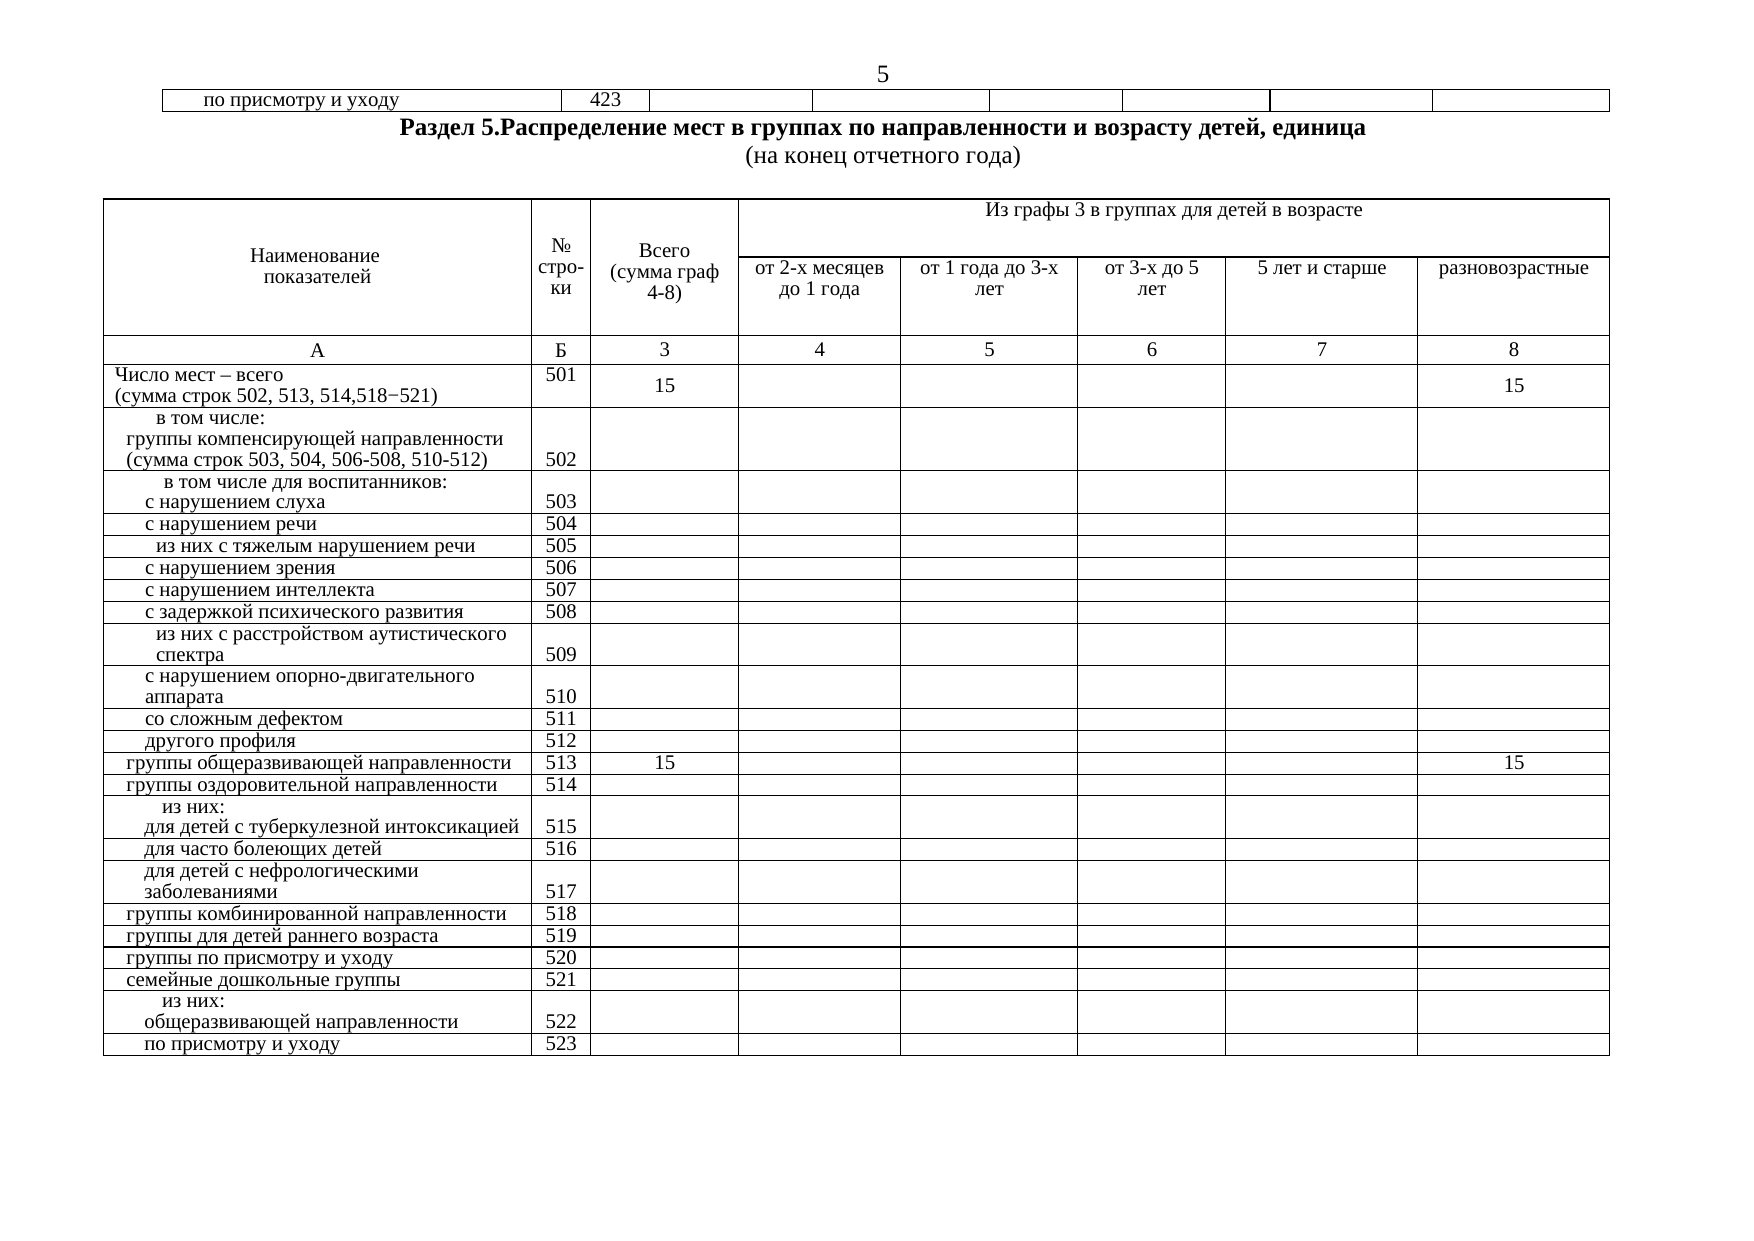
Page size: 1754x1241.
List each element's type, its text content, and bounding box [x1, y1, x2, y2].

table_cell [1078, 471, 1225, 513]
table_cell [1078, 624, 1225, 665]
table_cell 15 [591, 365, 738, 407]
table_cell [901, 948, 1077, 968]
table_cell [1418, 580, 1609, 601]
table_cell [739, 602, 900, 622]
table_cell [1078, 666, 1225, 708]
table_cell [591, 861, 738, 903]
text (на конец отчетного года) [118, 140, 1648, 198]
table_cell [901, 602, 1077, 622]
table_cell [901, 536, 1077, 557]
table_cell [1418, 709, 1609, 730]
table_cell 501 [532, 365, 590, 407]
table_cell из них: для детей с туберкулезной интоксикацией [104, 796, 531, 838]
table_cell [1078, 969, 1225, 990]
table_cell с нарушением опорно-двигательного аппарата [104, 666, 531, 708]
table_cell от 3-х до 5 лет [1078, 258, 1225, 335]
table_cell 502 [532, 408, 590, 470]
table_cell [1226, 948, 1417, 968]
table_cell 520 [532, 948, 590, 968]
table_header Наименование показателей [104, 200, 531, 335]
table_cell 6 [1078, 336, 1225, 364]
table_cell [1078, 753, 1225, 773]
table_cell [1226, 666, 1417, 708]
table_cell 5 [901, 336, 1077, 364]
table_cell [901, 839, 1077, 860]
text Раздел 5.Распределение мест в группах по направленности и возрасту детей, единица [118, 112, 1648, 140]
table_cell [591, 536, 738, 557]
table_cell [1226, 731, 1417, 752]
table_cell [901, 775, 1077, 795]
table_cell по присмотру и уходу [163, 90, 561, 111]
table_cell [1226, 365, 1417, 407]
table_cell по присмотру и уходу [104, 1034, 531, 1055]
table_cell [1078, 1034, 1225, 1055]
table_cell [591, 1034, 738, 1055]
table_cell из них с расстройством аутистического спектра [104, 624, 531, 665]
table_cell [1078, 948, 1225, 968]
table_cell [1418, 969, 1609, 990]
table_header Всего (сумма граф 4-8) [591, 200, 738, 335]
table_cell [1226, 991, 1417, 1033]
table_cell [1078, 731, 1225, 752]
table_cell 15 [591, 753, 738, 773]
table_cell [1418, 731, 1609, 752]
table_cell [901, 709, 1077, 730]
table_cell [739, 408, 900, 470]
table_cell [1418, 775, 1609, 795]
table_cell 15 [1418, 365, 1609, 407]
table_cell [739, 624, 900, 665]
table_cell 5 лет и старше [1226, 258, 1417, 335]
table_cell другого профиля [104, 731, 531, 752]
table_cell 506 [532, 558, 590, 579]
table_cell [990, 90, 1122, 111]
table_cell [901, 969, 1077, 990]
table_cell [901, 514, 1077, 535]
table_cell [1418, 666, 1609, 708]
table_cell [1226, 558, 1417, 579]
table_cell [901, 731, 1077, 752]
table_cell [1078, 904, 1225, 924]
table_cell от 1 года до 3-х лет [901, 258, 1077, 335]
table_cell группы по присмотру и уходу [104, 948, 531, 968]
table_cell [591, 408, 738, 470]
table_cell в том числе для воспитанников: с нарушением слуха [104, 471, 531, 513]
table_cell [1418, 471, 1609, 513]
table_cell [901, 471, 1077, 513]
table_cell [901, 991, 1077, 1033]
table_cell Число мест – всего (сумма строк 502, 513, 514,518−521) [104, 365, 531, 407]
table_cell [739, 1034, 900, 1055]
table_cell [1078, 602, 1225, 622]
table_cell [1433, 90, 1609, 111]
table_cell [591, 775, 738, 795]
table_cell [1418, 948, 1609, 968]
table_cell [901, 624, 1077, 665]
table_cell [1418, 991, 1609, 1033]
table_cell из них: общеразвивающей направленности [104, 991, 531, 1033]
table_cell [1418, 602, 1609, 622]
table_cell [1226, 471, 1417, 513]
table_cell [1226, 514, 1417, 535]
table_header Из графы 3 в группах для детей в возрасте [739, 200, 1609, 256]
table_cell [1418, 839, 1609, 860]
table_cell [901, 796, 1077, 838]
table_cell 518 [532, 904, 590, 924]
table_cell [739, 753, 900, 773]
table_cell [591, 709, 738, 730]
table_cell 510 [532, 666, 590, 708]
table_cell [739, 558, 900, 579]
table_cell [901, 365, 1077, 407]
table_cell [1078, 536, 1225, 557]
table_cell [739, 969, 900, 990]
table_cell [591, 991, 738, 1033]
table_cell 517 [532, 861, 590, 903]
table_cell 513 [532, 753, 590, 773]
table_cell [591, 969, 738, 990]
table_cell группы общеразвивающей направленности [104, 753, 531, 773]
table_cell [739, 514, 900, 535]
table_cell [739, 991, 900, 1033]
table_cell 522 [532, 991, 590, 1033]
table_cell 15 [1418, 753, 1609, 773]
table_cell [1418, 536, 1609, 557]
table_cell с нарушением зрения [104, 558, 531, 579]
table_cell [1226, 904, 1417, 924]
table_cell с нарушением интеллекта [104, 580, 531, 601]
table_cell [1078, 365, 1225, 407]
table_cell [1078, 580, 1225, 601]
table_cell [901, 580, 1077, 601]
table_cell [591, 471, 738, 513]
table_cell [591, 514, 738, 535]
table_cell 4 [739, 336, 900, 364]
table_cell группы для детей раннего возраста [104, 926, 531, 946]
table_cell [739, 775, 900, 795]
table_cell [1078, 408, 1225, 470]
table_cell 3 [591, 336, 738, 364]
table_cell [1418, 514, 1609, 535]
table_cell [739, 709, 900, 730]
table_cell 423 [562, 90, 649, 111]
table_cell 515 [532, 796, 590, 838]
table_cell [1226, 861, 1417, 903]
table_cell [1078, 796, 1225, 838]
table_cell [1078, 839, 1225, 860]
table_cell 516 [532, 839, 590, 860]
table_cell [1226, 775, 1417, 795]
table_cell для часто болеющих детей [104, 839, 531, 860]
table_cell со сложным дефектом [104, 709, 531, 730]
table_cell [739, 839, 900, 860]
table_cell [739, 926, 900, 946]
table_cell [1226, 926, 1417, 946]
table_cell [901, 408, 1077, 470]
table_cell [1226, 408, 1417, 470]
table_cell [591, 796, 738, 838]
table_cell [1418, 1034, 1609, 1055]
table_cell [650, 90, 812, 111]
table_cell [1078, 558, 1225, 579]
table_cell [901, 666, 1077, 708]
table_cell [1226, 969, 1417, 990]
table_cell [591, 624, 738, 665]
table_cell [591, 948, 738, 968]
table_cell 511 [532, 709, 590, 730]
table_header № стро-ки [532, 200, 590, 335]
table_cell [1418, 861, 1609, 903]
table_cell семейные дошкольные группы [104, 969, 531, 990]
table_cell [591, 926, 738, 946]
table_cell [901, 904, 1077, 924]
table_cell [1078, 861, 1225, 903]
table_cell 509 [532, 624, 590, 665]
table_cell 8 [1418, 336, 1609, 364]
table_cell [1123, 90, 1269, 111]
table_cell [901, 1034, 1077, 1055]
table_cell [1078, 514, 1225, 535]
table_cell [901, 753, 1077, 773]
table_cell от 2-х месяцев до 1 года [739, 258, 900, 335]
table_cell [591, 731, 738, 752]
table_cell [1226, 753, 1417, 773]
table_cell [1078, 926, 1225, 946]
table_cell из них с тяжелым нарушением речи [104, 536, 531, 557]
table_cell с нарушением речи [104, 514, 531, 535]
table_cell [1226, 839, 1417, 860]
table_cell [1271, 90, 1432, 111]
table_cell [591, 666, 738, 708]
table_cell разновозрастные [1418, 258, 1609, 335]
table_cell с задержкой психического развития [104, 602, 531, 622]
table_cell Б [532, 336, 590, 364]
table_cell 523 [532, 1034, 590, 1055]
table_cell [739, 796, 900, 838]
table_cell группы комбинированной направленности [104, 904, 531, 924]
table_cell [1418, 926, 1609, 946]
table_cell [739, 861, 900, 903]
table_cell [739, 731, 900, 752]
table_cell [591, 839, 738, 860]
table_cell 7 [1226, 336, 1417, 364]
table_cell [739, 536, 900, 557]
table_cell [1226, 536, 1417, 557]
table_cell [1226, 796, 1417, 838]
table_cell 504 [532, 514, 590, 535]
table_cell [1226, 624, 1417, 665]
table_cell [1226, 602, 1417, 622]
table_cell 507 [532, 580, 590, 601]
table_cell [591, 904, 738, 924]
table_cell 519 [532, 926, 590, 946]
table_cell группы оздоровительной направленности [104, 775, 531, 795]
table_cell в том числе: группы компенсирующей направленности (сумма строк 503, 504, 506-508, 510-512) [104, 408, 531, 470]
table_cell [1226, 580, 1417, 601]
table_cell [739, 666, 900, 708]
table_cell [1226, 1034, 1417, 1055]
table_cell [739, 948, 900, 968]
table_cell А [104, 336, 531, 364]
table_cell для детей с нефрологическими заболеваниями [104, 861, 531, 903]
table_cell 505 [532, 536, 590, 557]
table_cell 508 [532, 602, 590, 622]
table_cell [1418, 408, 1609, 470]
table_cell [739, 471, 900, 513]
table_cell [739, 580, 900, 601]
table_cell [901, 558, 1077, 579]
table_cell 503 [532, 471, 590, 513]
table_cell [1418, 796, 1609, 838]
table_cell [1078, 991, 1225, 1033]
table_cell [901, 926, 1077, 946]
table_cell [591, 580, 738, 601]
table_cell [739, 904, 900, 924]
table_cell [1078, 775, 1225, 795]
table_cell 514 [532, 775, 590, 795]
table_cell 521 [532, 969, 590, 990]
table_cell [1078, 709, 1225, 730]
table_cell [1418, 904, 1609, 924]
table_cell 512 [532, 731, 590, 752]
table_cell [1418, 558, 1609, 579]
table_cell [739, 365, 900, 407]
table_cell [901, 861, 1077, 903]
table_cell [591, 602, 738, 622]
table_cell [591, 558, 738, 579]
table_cell [1418, 624, 1609, 665]
table_cell [813, 90, 989, 111]
table_cell [1226, 709, 1417, 730]
